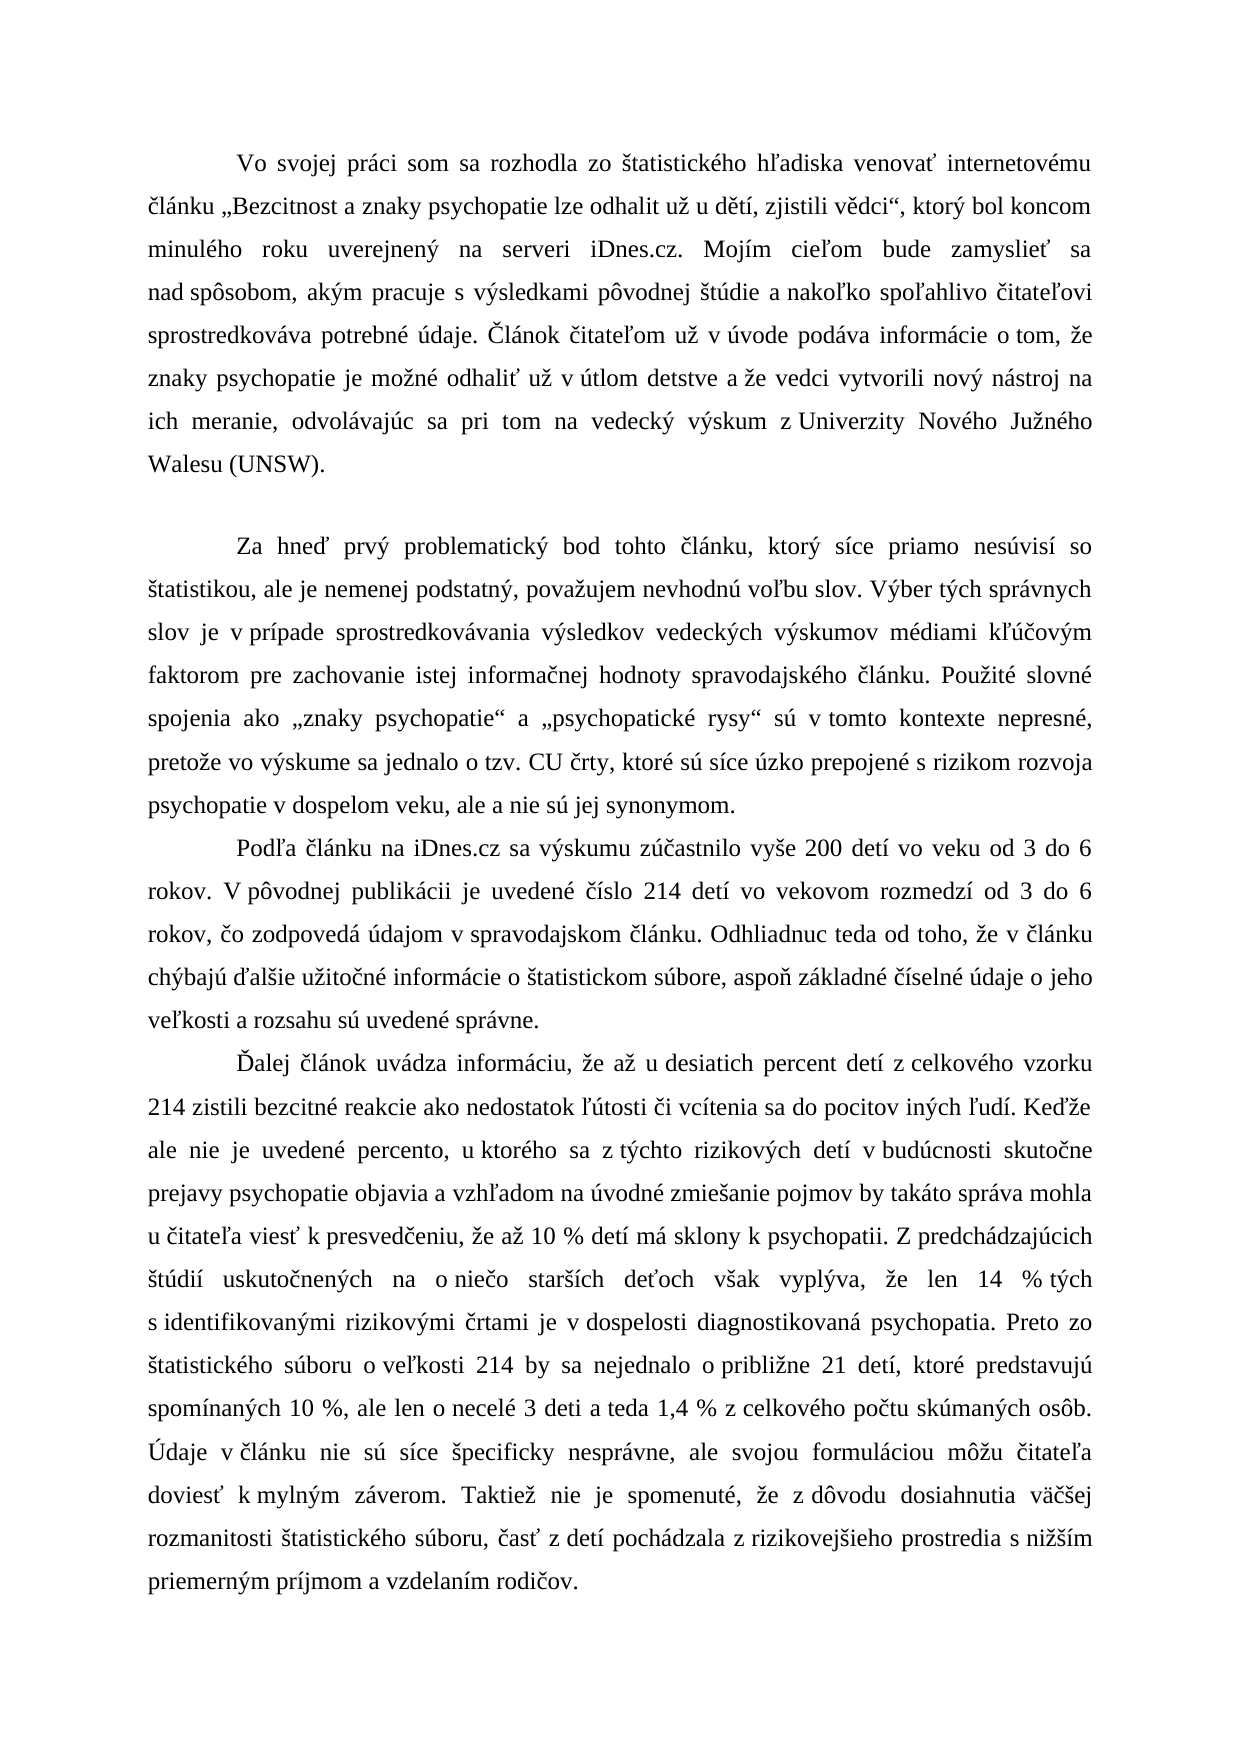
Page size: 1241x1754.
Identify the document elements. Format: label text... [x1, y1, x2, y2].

text Podľa článku na iDnes.cz sa výskumu zúčastnilo vyše 200 detí vo veku od 3 do 6 rokov. V pôvodnej publikácii je uvedené číslo 214 detí vo vekovom rozmedzí od 3 do 6 rokov, čo zodpovedá údajom v spravodajskom článku. Odhliadnuc teda od toho, že v článku chýbajú ďalšie užitočné informácie o štatistickom súbore, aspoň základné číselné údaje o jeho veľkosti a rozsahu sú uvedené správne. [148, 833, 1093, 1034]
text Ďalej článok uvádza informáciu, že až u desiatich percent detí z celkového vzorku 214 zistili bezcitné reakcie ako nedostatok ľútosti či vcítenia sa do pocitov iných ľudí. Keďže ale nie je uvedené percento, u ktorého sa z týchto rizikových detí v budúcnosti skutočne prejavy psychopatie objavia a vzhľadom na úvodné zmiešanie pojmov by takáto správa mohla u čitateľa viesť k presvedčeniu, že až 10 % detí má sklony k psychopatii. Z predchádzajúcich štúdií uskutočnených na o niečo starších deťoch však vyplýva, že len 14 % tých s identifikovanými rizikovými črtami je v dospelosti diagnostikovaná psychopatia. Preto zo štatistického súboru o veľkosti 214 by sa nejednalo o približne 21 detí, ktoré predstavujú spomínaných 10 %, ale len o necelé 3 deti a teda 1,4 % z celkového počtu skúmaných osôb. Údaje v článku nie sú síce špecificky nesprávne, ale svojou formuláciou môžu čitateľa doviesť k mylným záverom. Taktiež nie je spomenuté, že z dôvodu dosiahnutia väčšej rozmanitosti štatistického súboru, časť z detí pochádzala z rizikovejšieho prostredia s nižším priemerným príjmom a vzdelaním rodičov. [148, 1048, 1093, 1595]
text Vo svojej práci som sa rozhodla zo štatistického hľadiska venovať internetovému článku „Bezcitnost a znaky psychopatie lze odhalit už u dětí, zjistili vědci“, ktorý bol koncom minulého roku uverejnený na serveri iDnes.cz. Mojím cieľom bude zamyslieť sa nad spôsobom, akým pracuje s výsledkami pôvodnej štúdie a nakoľko spoľahlivo čitateľovi sprostredkováva potrebné údaje. Článok čitateľom už v úvode podáva informácie o tom, že znaky psychopatie je možné odhaliť už v útlom detstve a že vedci vytvorili nový nástroj na ich meranie, odvolávajúc sa pri tom na vedecký výskum z Univerzity Nového Južného Walesu (UNSW). [148, 148, 1093, 478]
text Za hneď prvý problematický bod tohto článku, ktorý síce priamo nesúvisí so štatistikou, ale je nemenej podstatný, považujem nevhodnú voľbu slov. Výber tých správnych slov je v prípade sprostredkovávania výsledkov vedeckých výskumov médiami kľúčovým faktorom pre zachovanie istej informačnej hodnoty spravodajského článku. Použité slovné spojenia ako „znaky psychopatie“ a „psychopatické rysy“ sú v tomto kontexte nepresné, pretože vo výskume sa jednalo o tzv. CU črty, ktoré sú síce úzko prepojené s rizikom rozvoja psychopatie v dospelom veku, ale a nie sú jej synonymom. [148, 531, 1093, 818]
